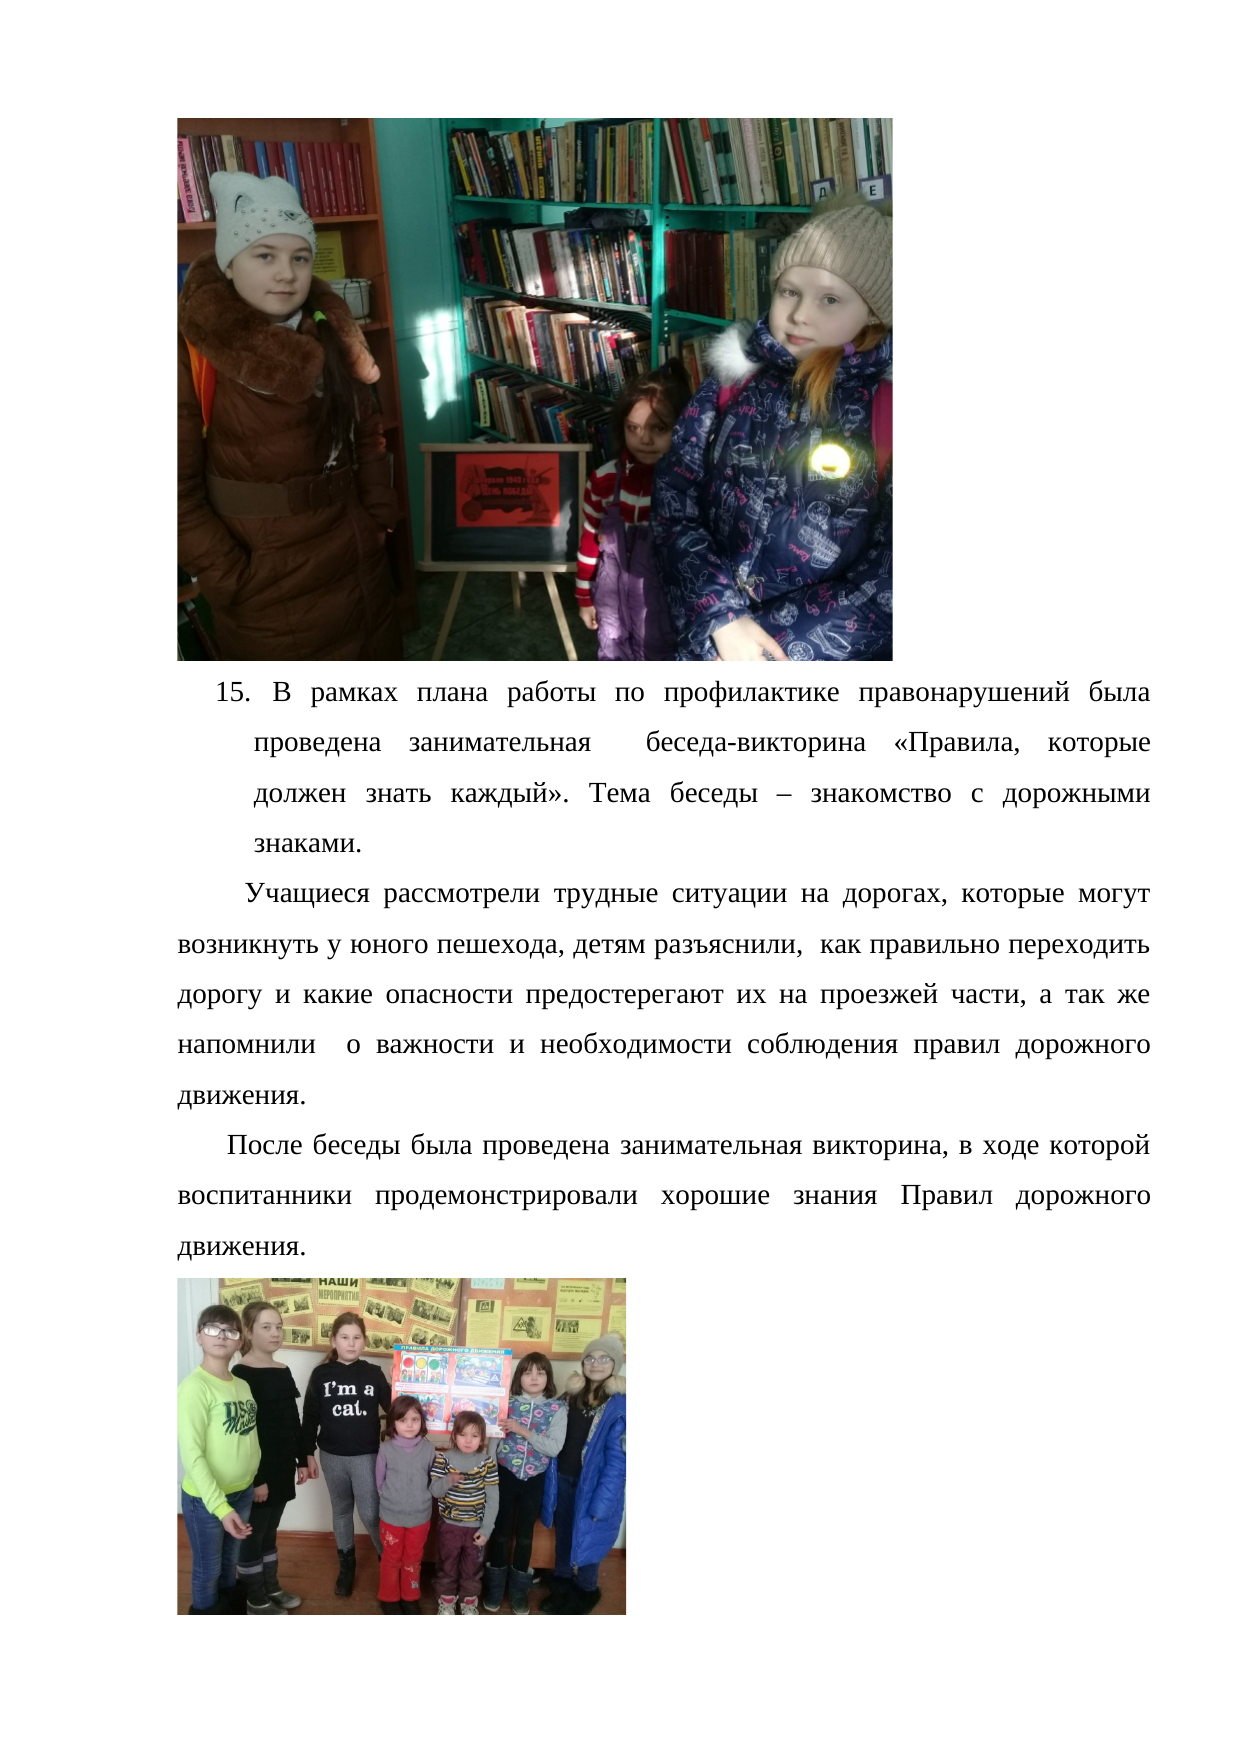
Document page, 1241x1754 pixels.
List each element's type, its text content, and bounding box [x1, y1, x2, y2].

picture [177, 1278, 627, 1615]
list В рамках плана работы по профилактике правонарушений была проведена занимательная беседа-викторина «Правила, которые должен знать каждый». Тема беседы – знакомство с дорожными знаками. [215, 674, 1152, 859]
text Учащиеся рассмотрели трудные ситуации на дорогах, которые могут возникнуть у юного пешехода, детям разъяснили, как правильно переходить дорогу и какие опасности предостерегают их на проезжей части, а так же напомнили о важности и необходимости соблюдения правил дорожного движения. [177, 876, 1152, 1110]
text После беседы была проведена занимательная викторина, в ходе которой воспитанники продемонстрировали хорошие знания Правил дорожного движения. [177, 1127, 1152, 1261]
picture [177, 118, 893, 661]
